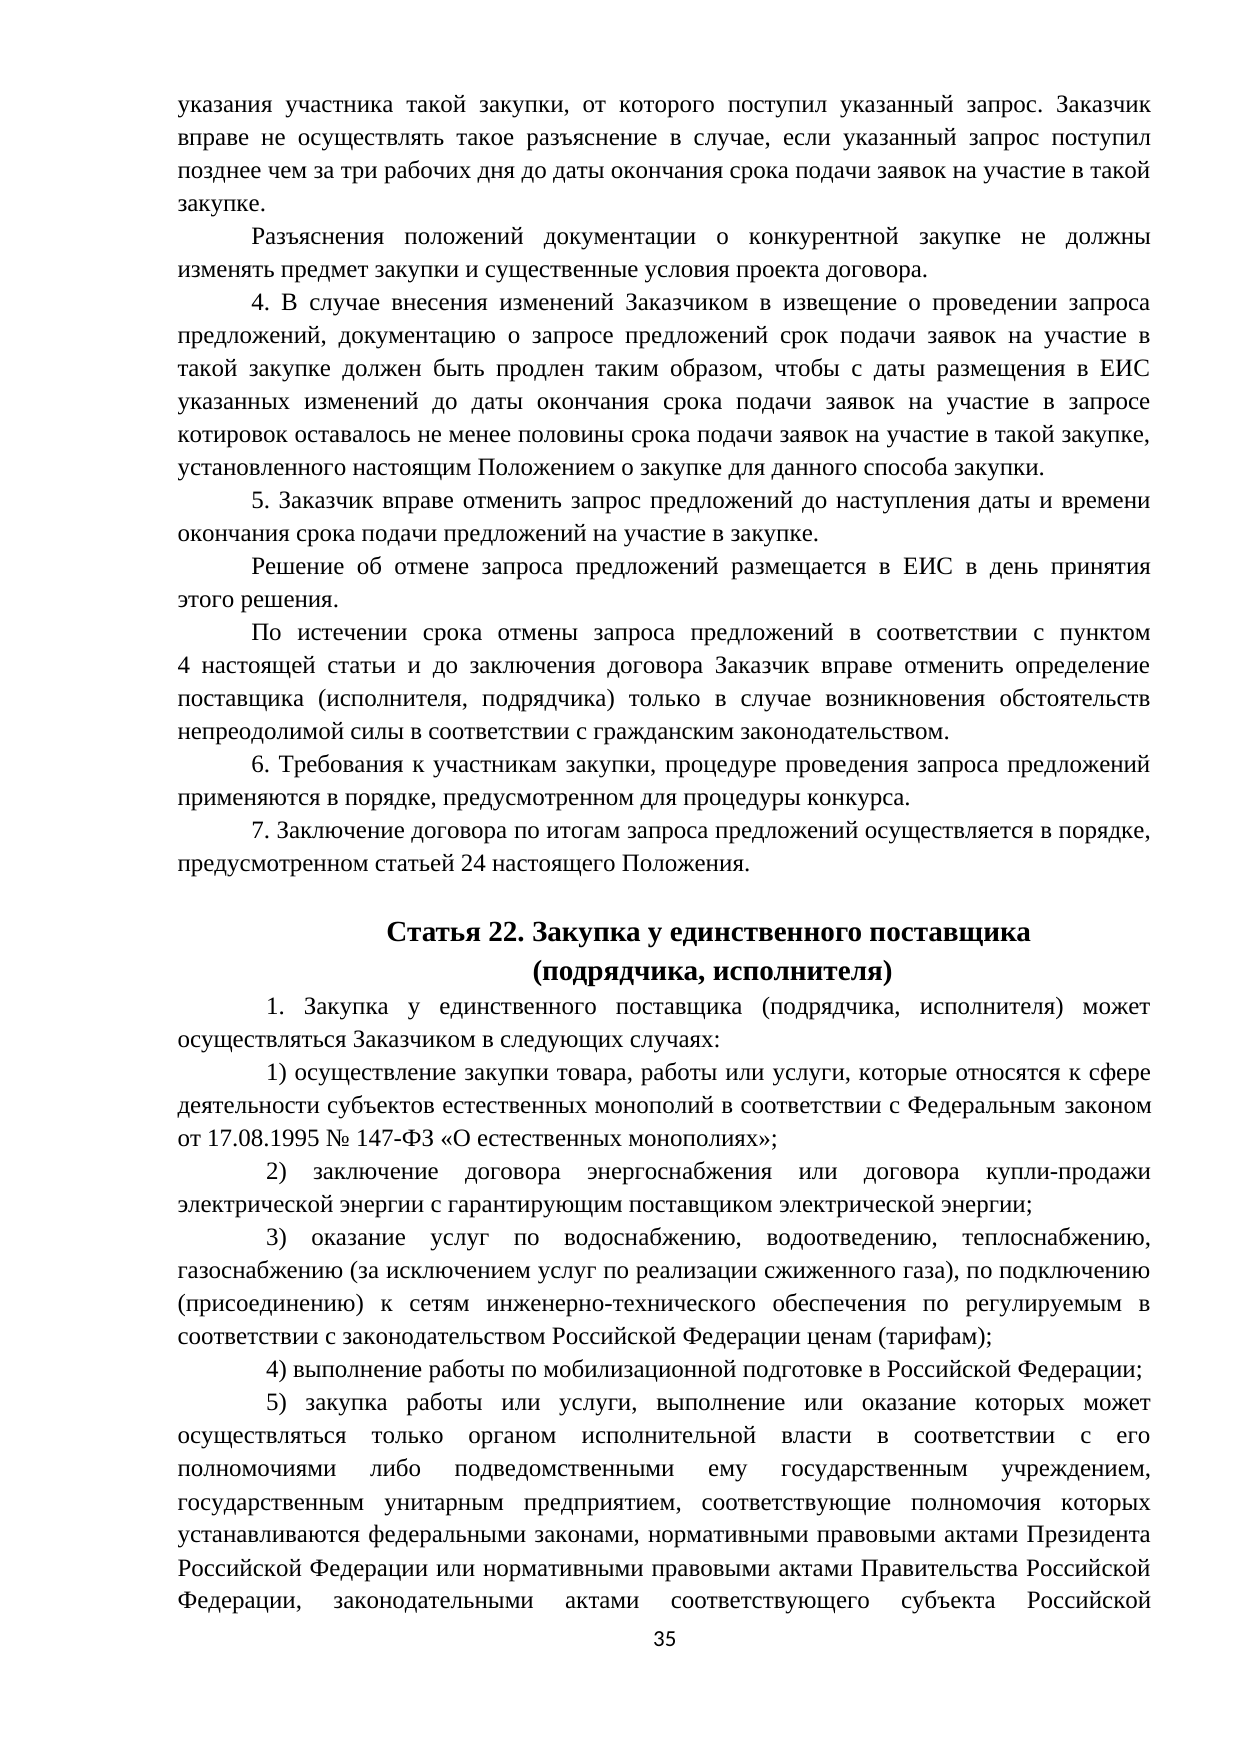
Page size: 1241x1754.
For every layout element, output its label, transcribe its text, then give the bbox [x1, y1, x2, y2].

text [177, 89, 1152, 216]
text 1. Закупка у единственного поставщика (подрядчика, исполнителя) может осуществляться Заказчиком в следующих случаях: [177, 991, 1152, 1053]
text Разъяснения положений документации о конкурентной закупке не должны изменять предмет закупки и существенные условия проекта договора. [177, 221, 1152, 282]
subtitle Статья 22. Закупка у единственного поставщика [177, 914, 1152, 948]
text 2) заключение договора энергоснабжения или договора купли-продажи электрической энергии с гарантирующим поставщиком электрической энергии; [177, 1156, 1152, 1218]
text Решение об отмене запроса предложений размещается в ЕИС в день принятия этого решения. [177, 551, 1152, 613]
text 7. Заключение договора по итогам запроса предложений осуществляется в порядке, предусмотренном статьей 24 настоящего Положения. [177, 815, 1152, 877]
text 4. В случае внесения изменений Заказчиком в извещение о проведении запроса предложений, документацию о запросе предложений срок подачи заявок на участие в такой закупке должен быть продлен таким образом, чтобы с даты размещения в ЕИС указанных изменений до даты окончания срока подачи заявок на участие в запросе котировок оставалось не менее половины срока подачи заявок на участие в такой закупке, установленного настоящим Положением о закупке для данного способа закупки. [177, 287, 1152, 481]
text 1) осуществление закупки товара, работы или услуги, которые относятся к сфере деятельности субъектов естественных монополий в соответствии с Федеральным законом от 17.08.1995 № 147-ФЗ «О естественных монополиях»; [177, 1057, 1152, 1152]
text По истечении срока отмены запроса предложений в соответствии с пунктом 4 настоящей статьи и до заключения договора Заказчик вправе отменить определение поставщика (исполнителя, подрядчика) только в случае возникновения обстоятельств непреодолимой силы в соответствии с гражданским законодательством. [177, 617, 1152, 745]
text 3) оказание услуг по водоснабжению, водоотведению, теплоснабжению, газоснабжению (за исключением услуг по реализации сжиженного газа), по подключению (присоединению) к сетям инженерно-технического обеспечения по регулируемым в соответствии с законодательством Российской Федерации ценам (тарифам); [177, 1222, 1152, 1350]
text 6. Требования к участникам закупки, процедуре проведения запроса предложений применяются в порядке, предусмотренном для процедуры конкурса. [177, 749, 1152, 811]
text 4) выполнение работы по мобилизационной подготовке в Российской Федерации; [177, 1354, 1152, 1383]
text 5. Заказчик вправе отменить запрос предложений до наступления даты и времени окончания срока подачи предложений на участие в закупке. [177, 485, 1152, 547]
subtitle (подрядчика, исполнителя) [177, 953, 1152, 986]
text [177, 1387, 1152, 1614]
